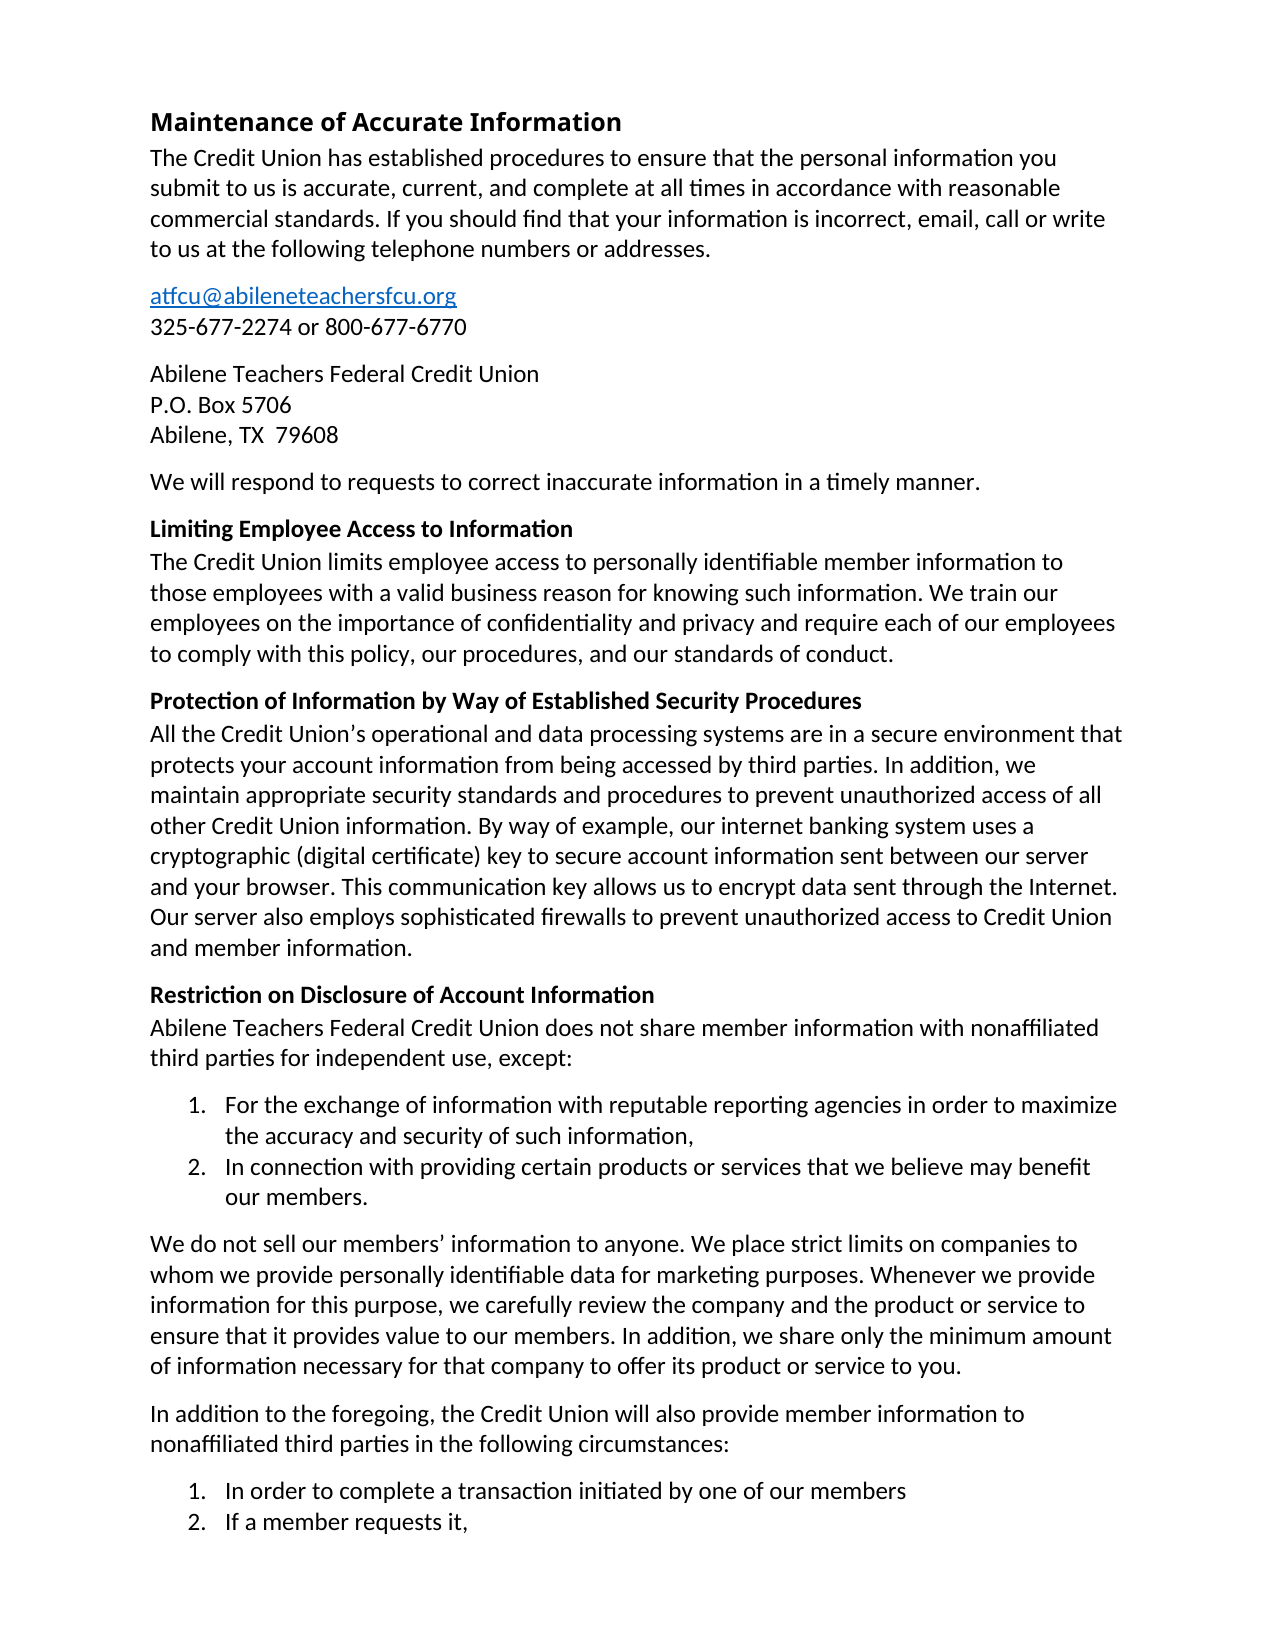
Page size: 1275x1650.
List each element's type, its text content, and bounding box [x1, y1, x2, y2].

text In addition to the foregoing, the Credit Union will also provide member information to nonaffiliated third parties in the following circumstances: [150, 1398, 1125, 1459]
subtitle Limiting Employee Access to Information [150, 514, 1125, 544]
text The Credit Union limits employee access to personally identifiable member information to those employees with a valid business reason for knowing such information. We train our employees on the importance of confidentiality and privacy and require each of our employees to comply with this policy, our procedures, and our standards of conduct. [150, 547, 1125, 669]
subtitle Restriction on Disclosure of Account Information [150, 979, 1125, 1009]
text Abilene, TX 79608 [150, 419, 1125, 450]
text Abilene Teachers Federal Credit Union [150, 358, 1125, 389]
text The Credit Union has established procedures to ensure that the personal information you submit to us is accurate, current, and complete at all times in accordance with reasonable commercial standards. If you should find that your information is incorrect, email, call or write to us at the following telephone numbers or addresses. [150, 142, 1125, 264]
text atfcu@abileneteachersfcu.org [150, 281, 1125, 311]
text We will respond to requests to correct inaccurate information in a timely manner. [150, 466, 1125, 497]
subtitle Protection of Information by Way of Established Security Procedures [150, 685, 1125, 716]
list If a member requests it, [187, 1506, 1125, 1536]
subtitle Maintenance of Accurate Information [150, 105, 1125, 139]
text P.O. Box 5706 [150, 389, 1125, 419]
text Abilene Teachers Federal Credit Union does not share member information with nonaffiliated third parties for independent use, except: [150, 1012, 1125, 1073]
list In order to complete a transaction initiated by one of our members [187, 1475, 1125, 1506]
text We do not sell our members’ information to anyone. We place strict limits on companies to whom we provide personally identifiable data for marketing purposes. Whenever we provide information for this purpose, we carefully review the company and the product or service to ensure that it provides value to our members. In addition, we share only the minimum amount of information necessary for that company to offer its product or service to you. [150, 1228, 1125, 1381]
text All the Credit Union’s operational and data processing systems are in a secure environment that protects your account information from being accessed by third parties. In addition, we maintain appropriate security standards and procedures to prevent unauthorized access of all other Credit Union information. By way of example, our internet banking system uses a cryptographic (digital certificate) key to secure account information sent between our server and your browser. This communication key allows us to encrypt data sent through the Internet. Our server also employs sophisticated firewalls to prevent unauthorized access to Credit Union and member information. [150, 718, 1125, 962]
list In connection with providing certain products or services that we believe may benefit our members. [187, 1151, 1125, 1212]
list For the exchange of information with reputable reporting agencies in order to maximize the accuracy and security of such information, [187, 1090, 1125, 1151]
text 325-677-2274 or 800-677-6770 [150, 311, 1125, 342]
